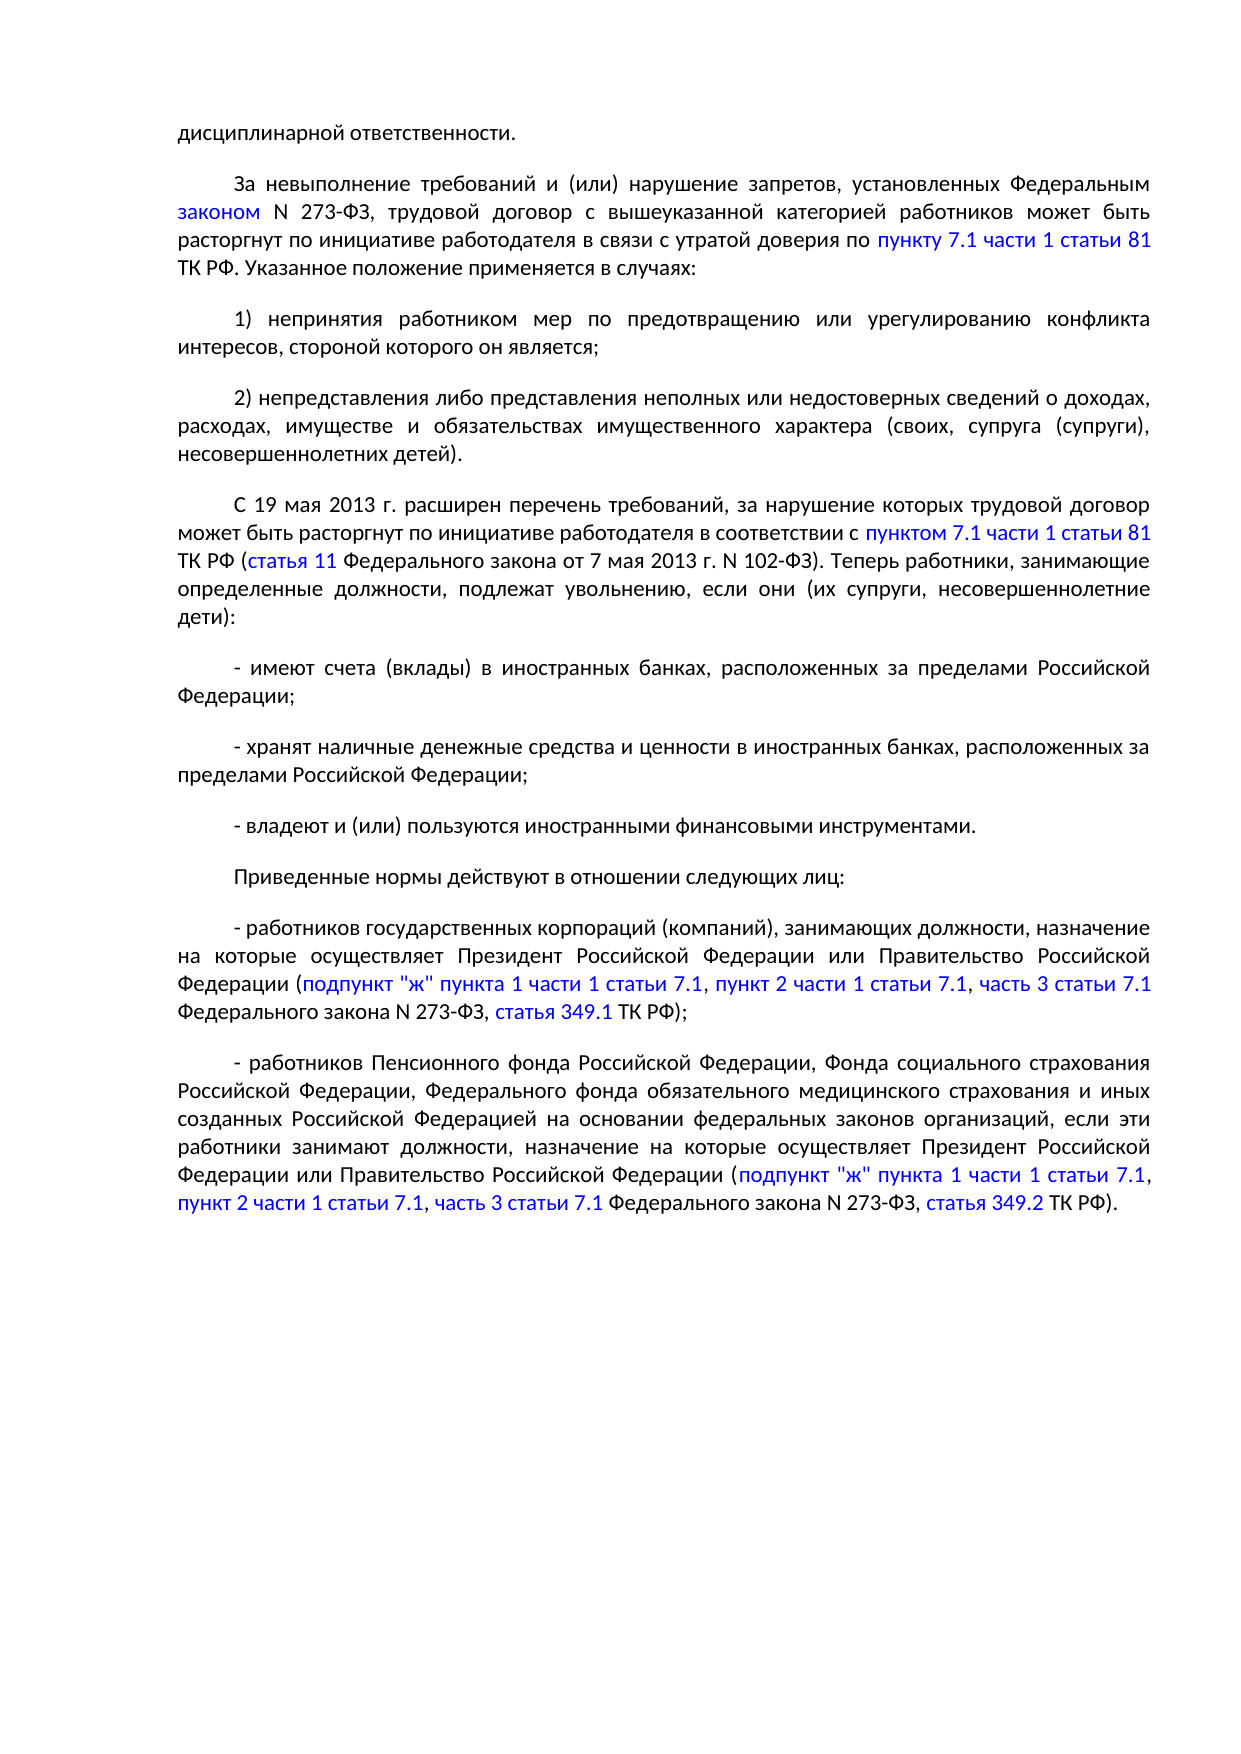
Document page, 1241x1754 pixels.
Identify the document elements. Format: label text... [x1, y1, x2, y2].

text Приведенные нормы действуют в отношении следующих лиц: [177, 862, 1152, 890]
text - хранят наличные денежные средства и ценности в иностранных банках, расположенных за пределами Российской Федерации; [177, 732, 1152, 788]
text - владеют и (или) пользуются иностранными финансовыми инструментами. [177, 811, 1152, 839]
text - работников Пенсионного фонда Российской Федерации, Фонда социального страхования Российской Федерации, Федерального фонда обязательного медицинского страхования и иных созданных Российской Федерацией на основании федеральных законов организаций, если эти работники занимают должности, назначение на которые осуществляет Президент Российской Федерации или Правительство Российской Федерации (подпункт "ж" пункта 1 части 1 статьи 7.1, пункт 2 части 1 статьи 7.1, часть 3 статьи 7.1 Федерального закона N 273-ФЗ, статья 349.2 ТК РФ). [177, 1048, 1152, 1216]
text 1) непринятия работником мер по предотвращению или урегулированию конфликта интересов, стороной которого он является; [177, 304, 1152, 360]
text За невыполнение требований и (или) нарушение запретов, установленных Федеральным законом N 273-ФЗ, трудовой договор с вышеуказанной категорией работников может быть расторгнут по инициативе работодателя в связи с утратой доверия по пункту 7.1 части 1 статьи 81 ТК РФ. Указанное положение применяется в случаях: [177, 169, 1152, 281]
text - имеют счета (вклады) в иностранных банках, расположенных за пределами Российской Федерации; [177, 653, 1152, 709]
text - работников государственных корпораций (компаний), занимающих должности, назначение на которые осуществляет Президент Российской Федерации или Правительство Российской Федерации (подпункт "ж" пункта 1 части 1 статьи 7.1, пункт 2 части 1 статьи 7.1, часть 3 статьи 7.1 Федерального закона N 273-ФЗ, статья 349.1 ТК РФ); [177, 913, 1152, 1025]
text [177, 118, 1152, 146]
text С 19 мая 2013 г. расширен перечень требований, за нарушение которых трудовой договор может быть расторгнут по инициативе работодателя в соответствии с пунктом 7.1 части 1 статьи 81 ТК РФ (статья 11 Федерального закона от 7 мая 2013 г. N 102-ФЗ). Теперь работники, занимающие определенные должности, подлежат увольнению, если они (их супруги, несовершеннолетние дети): [177, 490, 1152, 630]
text 2) непредставления либо представления неполных или недостоверных сведений о доходах, расходах, имуществе и обязательствах имущественного характера (своих, супруга (супруги), несовершеннолетних детей). [177, 383, 1152, 467]
